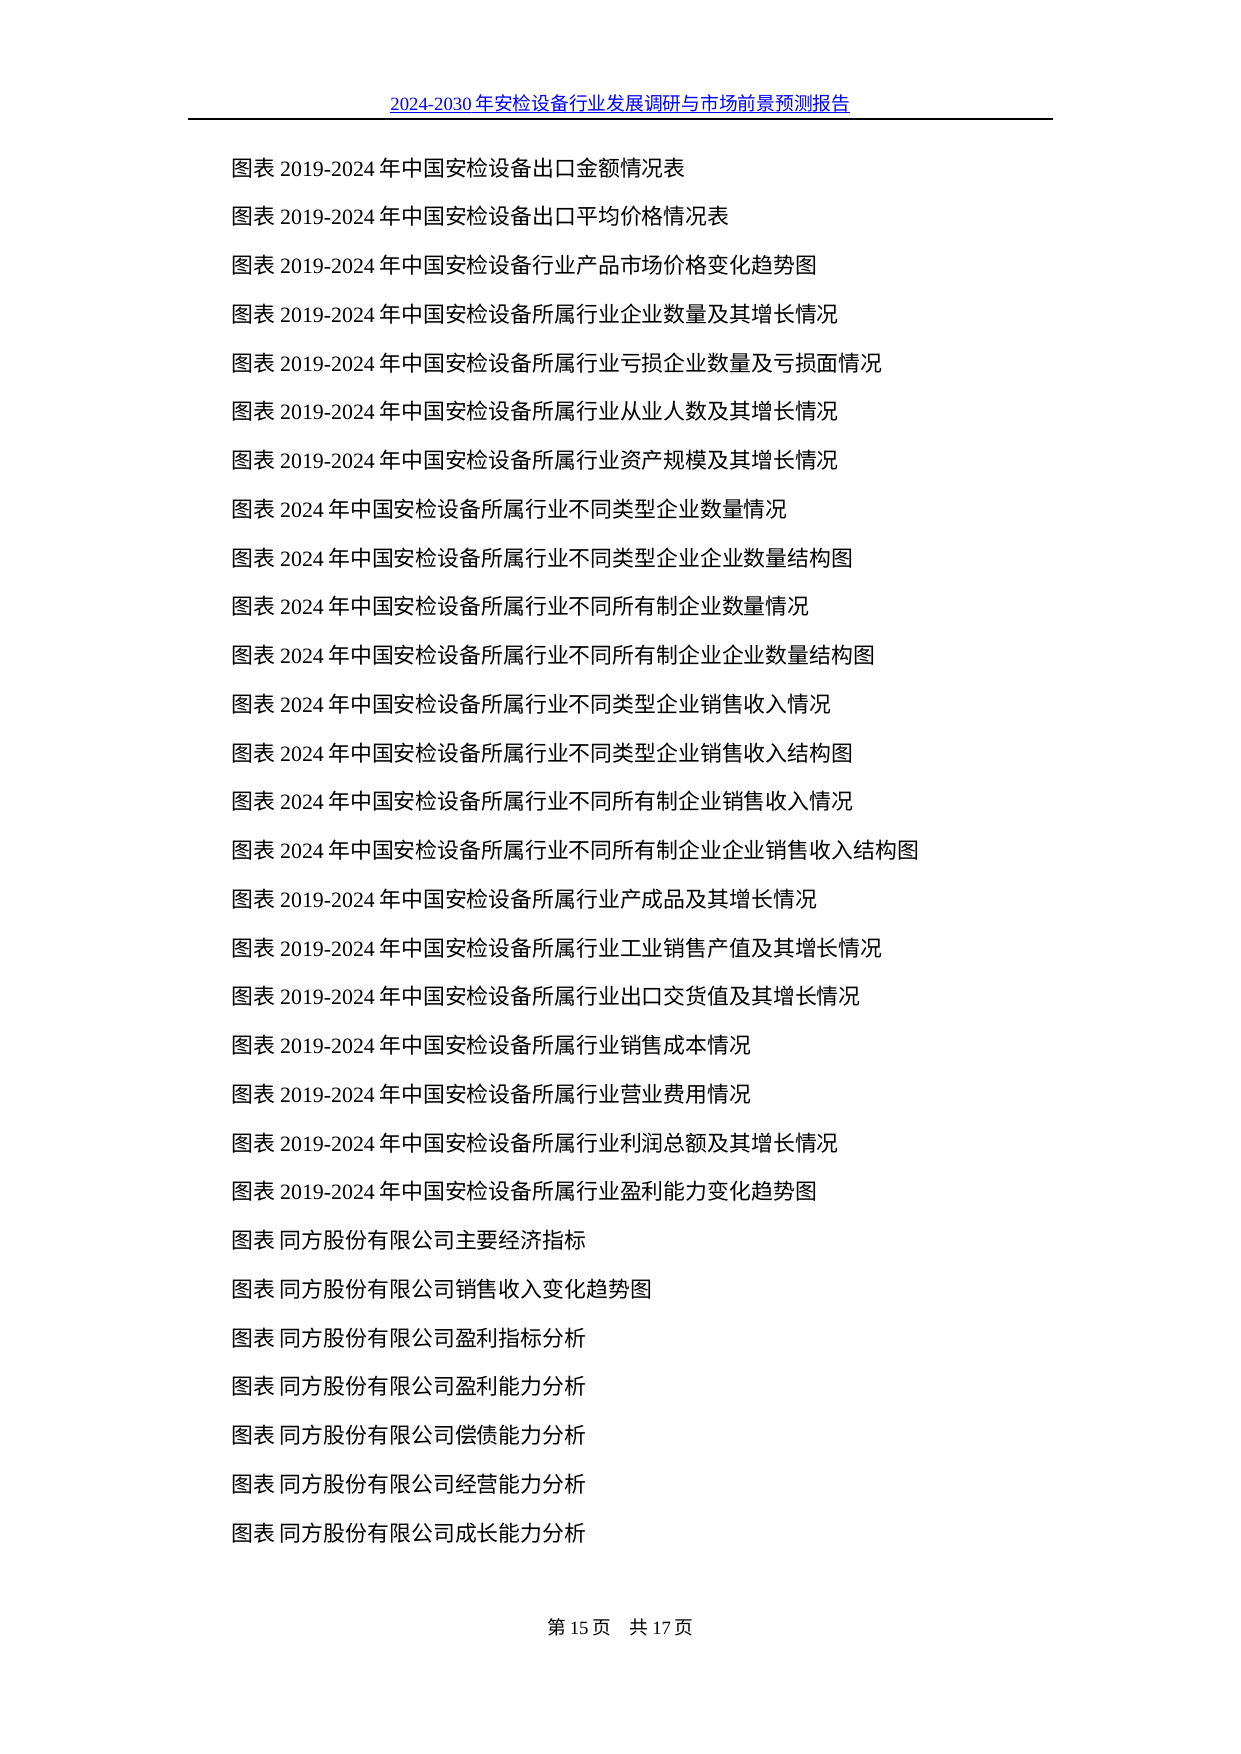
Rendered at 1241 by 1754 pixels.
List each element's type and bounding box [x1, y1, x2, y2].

text [187, 150, 1053, 1548]
